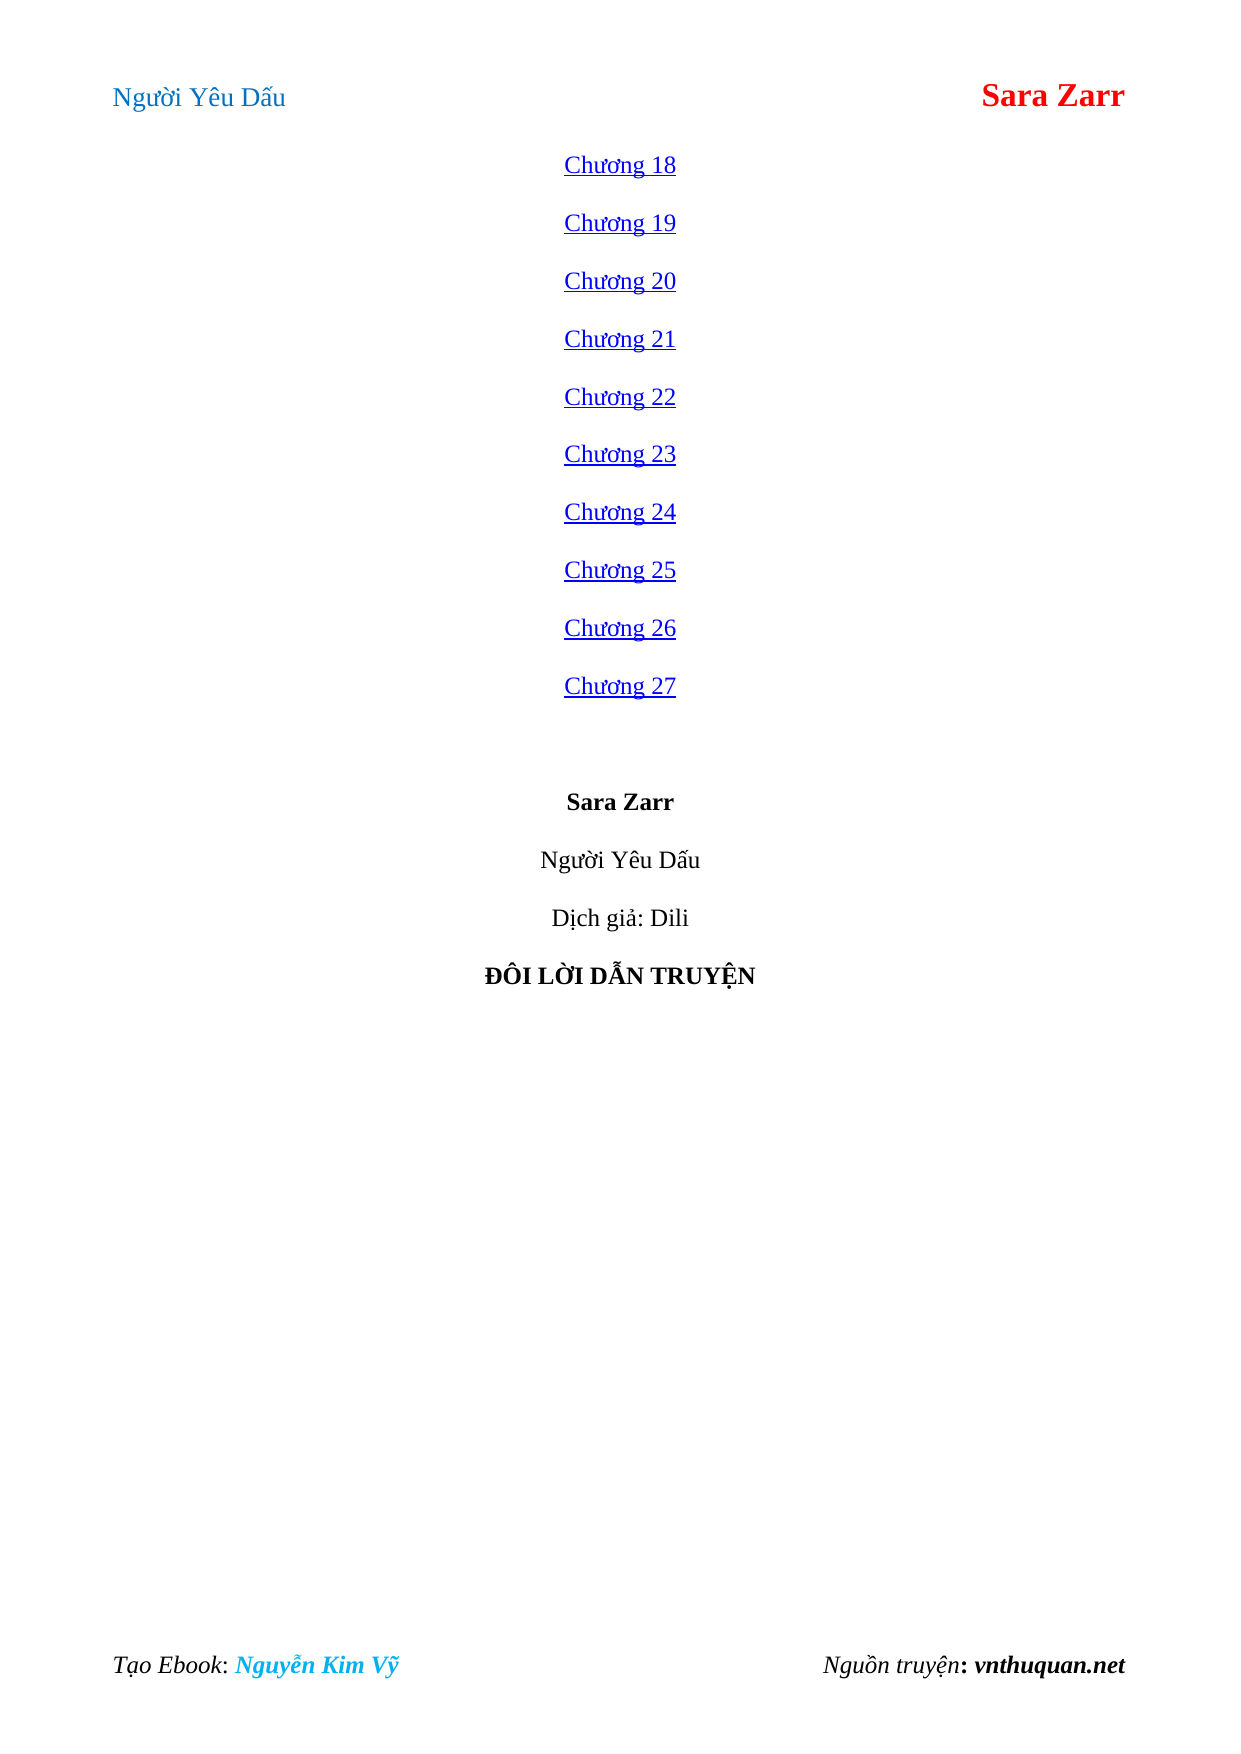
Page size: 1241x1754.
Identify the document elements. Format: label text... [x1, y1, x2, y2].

text Chương 21 [112, 324, 1128, 352]
text ĐÔI LỜI DẪN TRUYỆN [112, 961, 1128, 989]
text Người Yêu Dấu [112, 845, 1128, 874]
text Dịch giả: Dili [112, 903, 1128, 932]
text Chương 22 [112, 382, 1128, 410]
text Sara Zarr [112, 787, 1128, 816]
text Chương 20 [112, 266, 1128, 294]
text Chương 24 [112, 497, 1128, 526]
text Chương 19 [112, 208, 1128, 237]
text Chương 18 [112, 150, 1128, 179]
text Chương 23 [112, 439, 1128, 468]
text Chương 25 [112, 555, 1128, 584]
text Chương 26 [112, 613, 1128, 642]
text Chương 27 [112, 671, 1128, 700]
